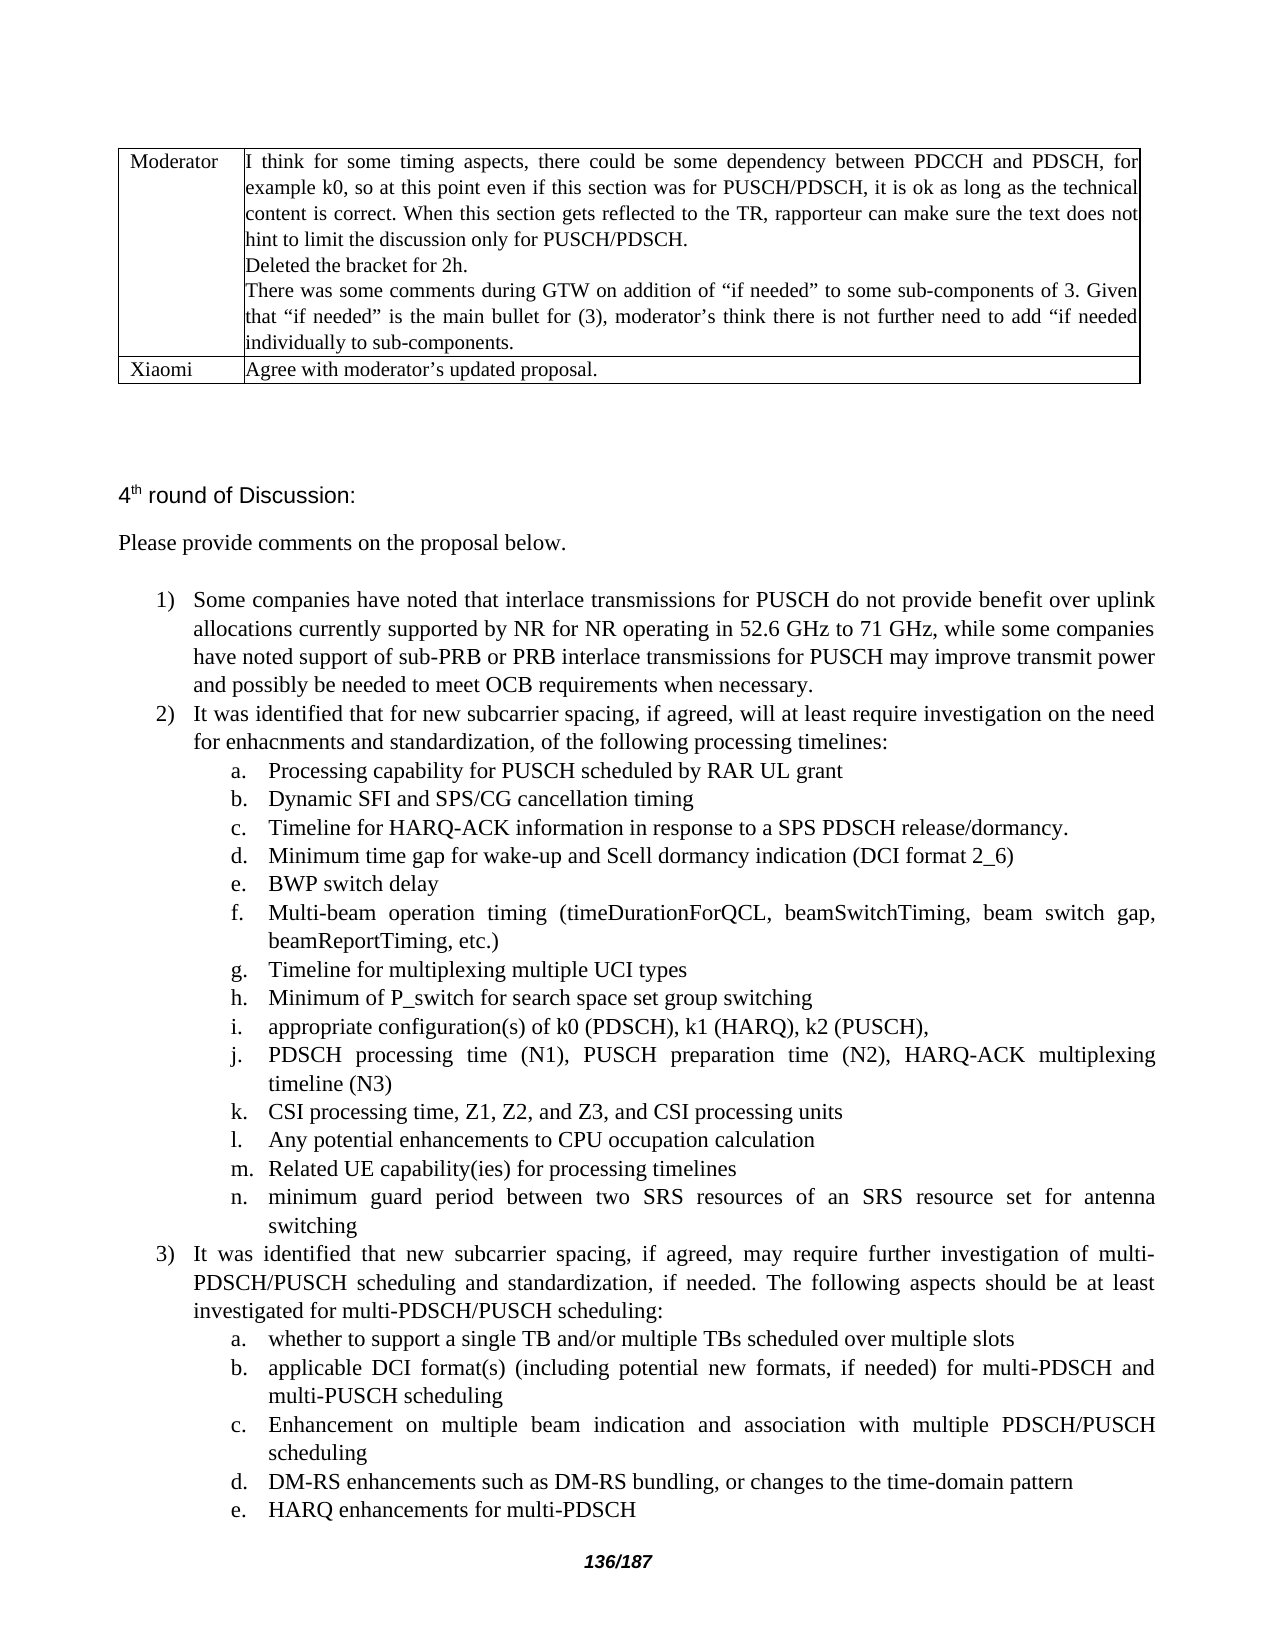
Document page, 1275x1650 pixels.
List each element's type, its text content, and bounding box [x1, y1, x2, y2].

list Enhancement on multiple beam indication and association with multiple PDSCH/PUSCH scheduling [231, 1411, 1157, 1466]
subtitle 4th round of Discussion: [118, 482, 1157, 508]
list applicable DCI format(s) (including potential new formats, if needed) for multi-PDSCH and multi-PUSCH scheduling [231, 1354, 1157, 1409]
list Timeline for HARQ-ACK information in response to a SPS PDSCH release/dormancy. [231, 814, 1157, 840]
list Processing capability for PUSCH scheduled by RAR UL grant [231, 757, 1157, 783]
list Minimum time gap for wake-up and Scell dormancy indication (DCI format 2_6) [231, 842, 1157, 868]
list BWP switch delay [231, 871, 1157, 897]
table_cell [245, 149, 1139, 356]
list PDSCH processing time (N1), PUSCH preparation time (N2), HARQ-ACK multiplexing timeline (N3) [231, 1041, 1157, 1096]
list It was identified that new subcarrier spacing, if agreed, may require further investigation of multi-PDSCH/PUSCH scheduling and standardization, if needed. The following aspects should be at least investigated for multi-PDSCH/PUSCH scheduling: [156, 1240, 1157, 1323]
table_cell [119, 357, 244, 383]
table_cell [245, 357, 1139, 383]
list Any potential enhancements to CPU occupation calculation [231, 1126, 1157, 1153]
list appropriate configuration(s) of k0 (PDSCH), k1 (HARQ), k2 (PUSCH), [231, 1013, 1157, 1039]
list minimum guard period between two SRS resources of an SRS resource set for antenna switching [231, 1183, 1157, 1238]
list HARQ enhancements for multi-PDSCH [231, 1496, 1157, 1522]
list Related UE capability(ies) for processing timelines [231, 1155, 1157, 1181]
list whether to support a single TB and/or multiple TBs scheduled over multiple slots [231, 1326, 1157, 1352]
list It was identified that for new subcarrier spacing, if agreed, will at least require investigation on the need for enhacnments and standardization, of the following processing timelines: [156, 700, 1157, 755]
list Dynamic SFI and SPS/CG cancellation timing [231, 785, 1157, 812]
text Please provide comments on the proposal below. [118, 529, 1157, 556]
list Minimum of P_switch for search space set group switching [231, 984, 1157, 1011]
list Multi-beam operation timing (timeDurationForQCL, beamSwitchTiming, beam switch gap, beamReportTiming, etc.) [231, 899, 1157, 954]
list DM-RS enhancements such as DM-RS bundling, or changes to the time-domain pattern [231, 1468, 1157, 1494]
list Timeline for multiplexing multiple UCI types [231, 956, 1157, 982]
list CSI processing time, Z1, Z2, and Z3, and CSI processing units [231, 1098, 1157, 1124]
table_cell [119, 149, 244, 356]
list Some companies have noted that interlace transmissions for PUSCH do not provide benefit over uplink allocations currently supported by NR for NR operating in 52.6 GHz to 71 GHz, while some companies have noted support of sub-PRB or PRB interlace transmissions for PUSCH may improve transmit power and possibly be needed to meet OCB requirements when necessary. [156, 586, 1157, 698]
